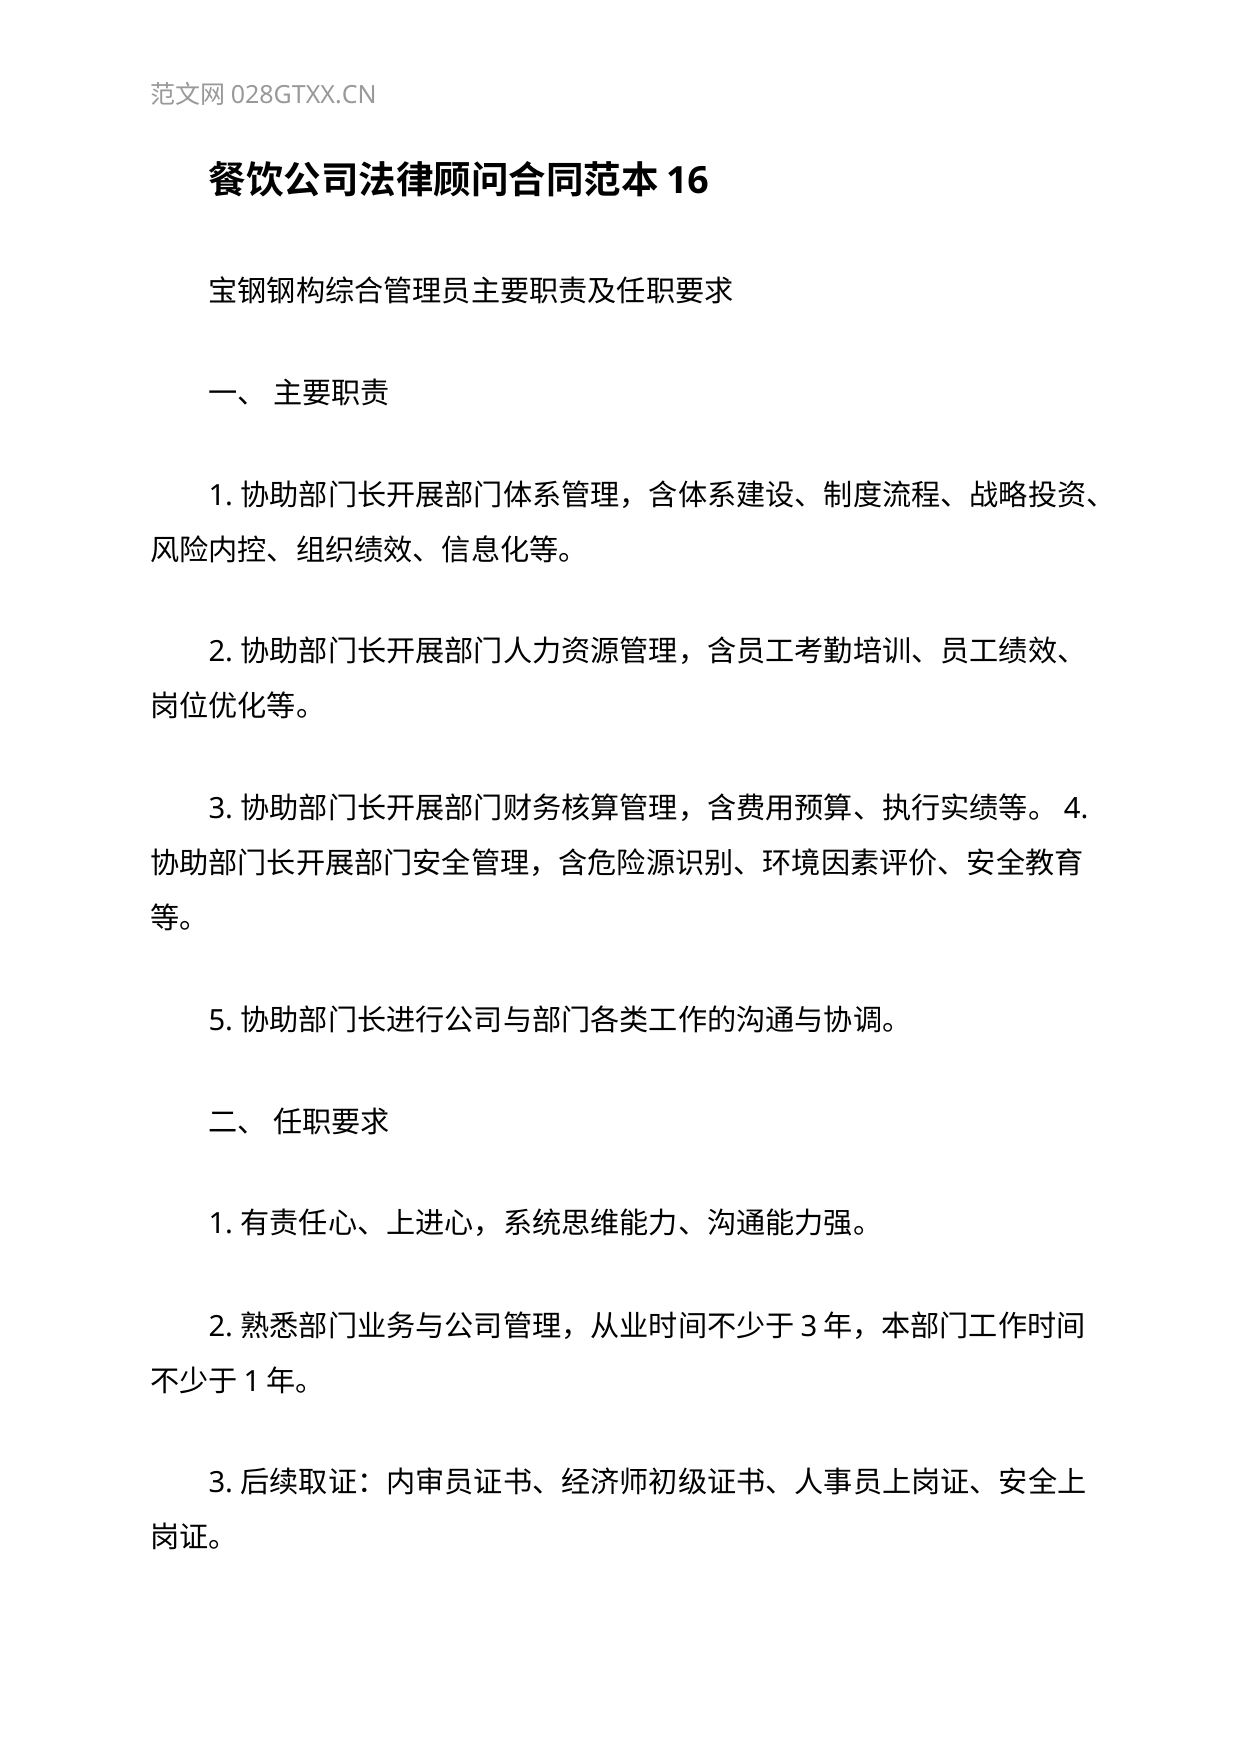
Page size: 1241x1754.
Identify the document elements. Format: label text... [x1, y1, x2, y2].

text 二、 任职要求 [150, 1098, 1090, 1141]
text 1. 有责任心、上进心，系统思维能力、沟通能力强。 [150, 1200, 1090, 1242]
text 餐饮公司法律顾问合同范本16 [150, 150, 1090, 204]
text 3. 后续取证：内审员证书、经济师初级证书、人事员上岗证、安全上岗证。 [150, 1459, 1090, 1556]
text 一、 主要职责 [150, 369, 1090, 412]
text 2. 协助部门长开展部门人力资源管理，含员工考勤培训、员工绩效、岗位优化等。 [150, 628, 1090, 725]
text 2. 熟悉部门业务与公司管理，从业时间不少于3年，本部门工作时间不少于1年。 [150, 1302, 1090, 1399]
text 1. 协助部门长开展部门体系管理，含体系建设、制度流程、战略投资、风险内控、组织绩效、信息化等。 [150, 471, 1090, 568]
text 5. 协助部门长进行公司与部门各类工作的沟通与协调。 [150, 996, 1090, 1039]
text 3. 协助部门长开展部门财务核算管理，含费用预算、执行实绩等。 4. 协助部门长开展部门安全管理，含危险源识别、环境因素评价、安全教育等。 [150, 785, 1090, 937]
text 宝钢钢构综合管理员主要职责及任职要求 [150, 268, 1090, 310]
